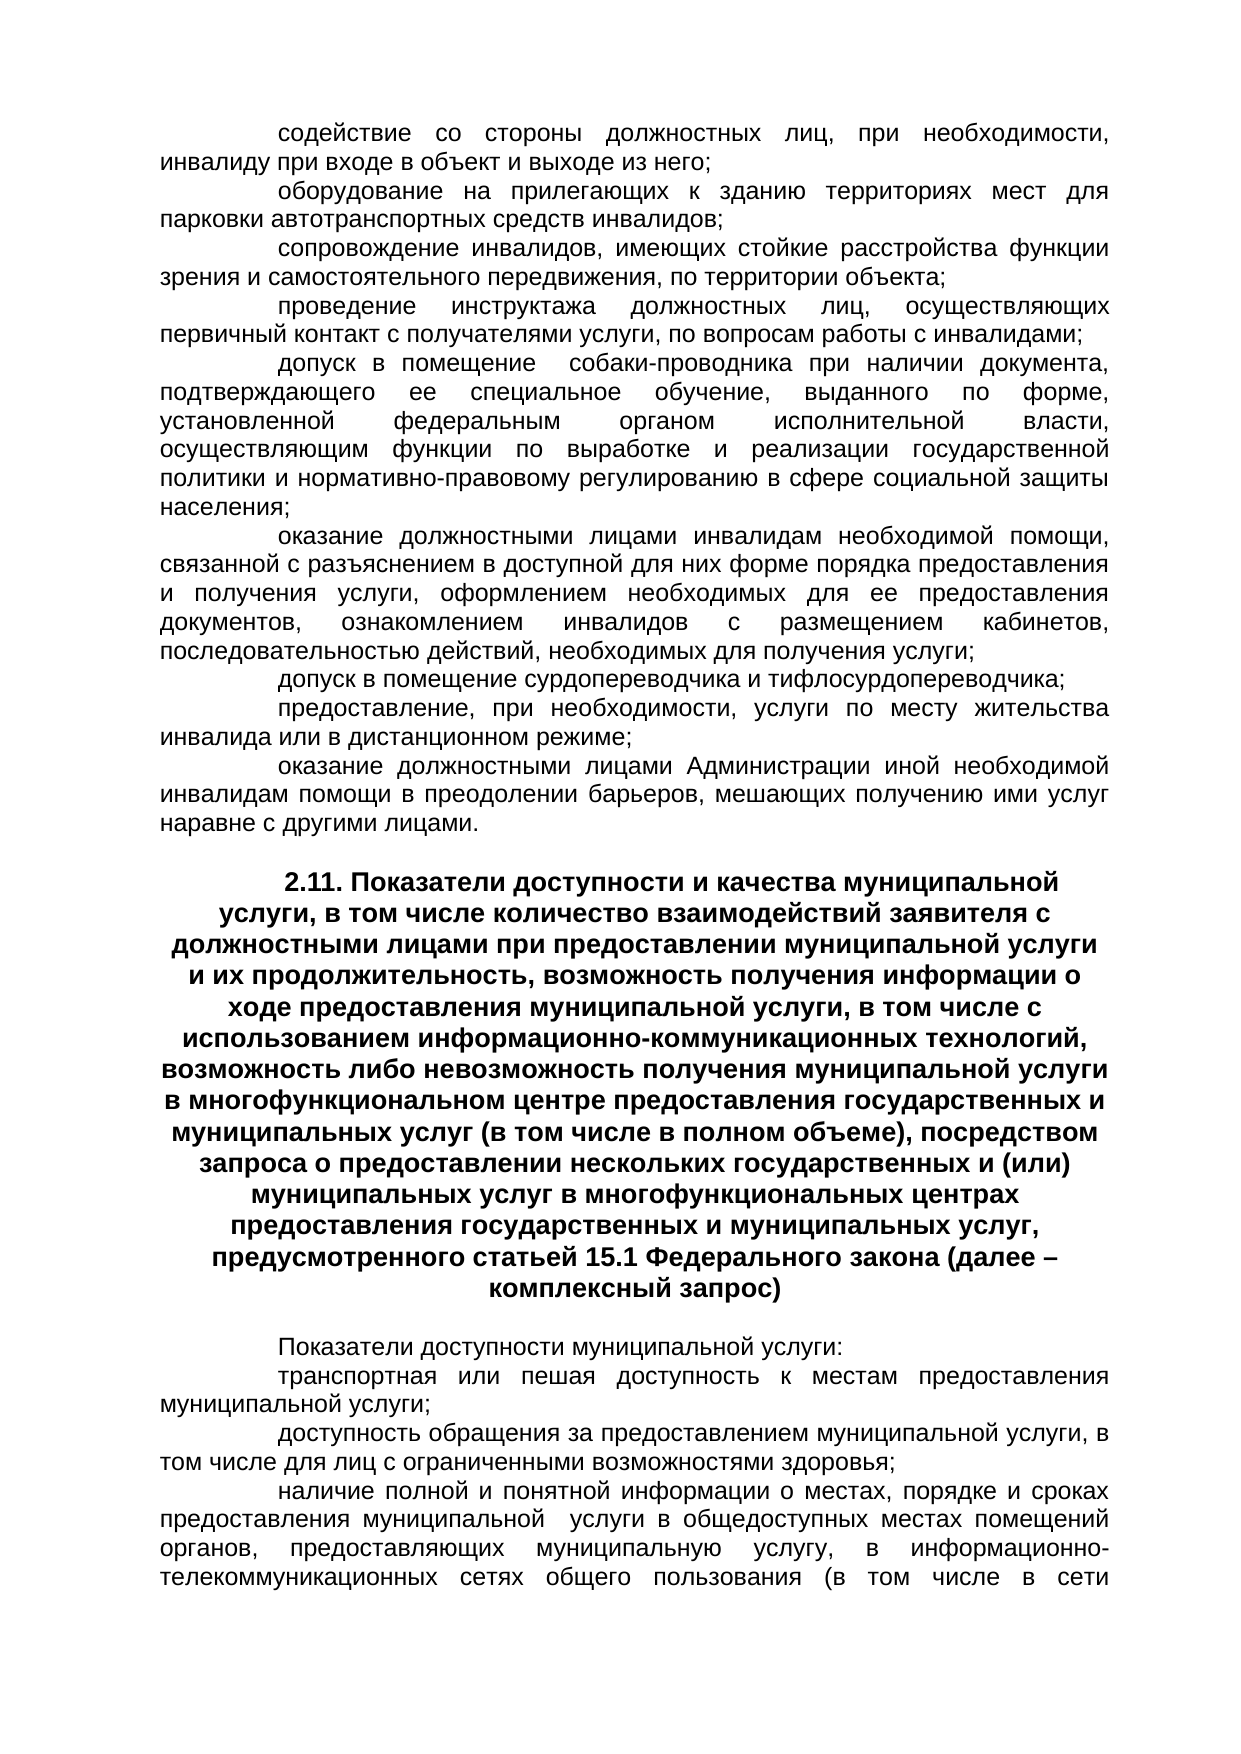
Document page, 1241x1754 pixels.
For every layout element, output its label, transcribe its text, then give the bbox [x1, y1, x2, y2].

text сопровождение инвалидов, имеющих стойкие расстройства функции зрения и самостоятельного передвижения, по территории объекта; [159, 233, 1110, 291]
text проведение инструктажа должностных лиц, осуществляющих первичный контакт с получателями услуги, по вопросам работы с инвалидами; [159, 291, 1110, 348]
text транспортная или пешая доступность к местам предоставления муниципальной услуги; [159, 1361, 1110, 1418]
text доступность обращения за предоставлением муниципальной услуги, в том числе для лиц с ограниченными возможностями здоровья; [159, 1418, 1110, 1476]
text допуск в помещение собаки-проводника при наличии документа, подтверждающего ее специальное обучение, выданного по форме, установленной федеральным органом исполнительной власти, осуществляющим функции по выработке и реализации государственной политики и нормативно-правовому регулированию в сфере социальной защиты населения; [159, 348, 1110, 521]
text оборудование на прилегающих к зданию территориях мест для парковки автотранспортных средств инвалидов; [159, 176, 1110, 233]
text 2.11. Показатели доступности и качества муниципальной услуги, в том числе количество взаимодействий заявителя с должностными лицами при предоставлении муниципальной услуги и их продолжительность, возможность получения информации о ходе предоставления муниципальной услуги, в том числе с использованием информационно-коммуникационных технологий, возможность либо невозможность получения муниципальной услуги в многофункциональном центре предоставления государственных и муниципальных услуг (в том числе в полном объеме), посредством запроса о предоставлении нескольких государственных и (или) муниципальных услуг в многофункциональных центрах предоставления государственных и муниципальных услуг, предусмотренного статьей 15.1 Федерального закона (далее – комплексный запрос) [159, 866, 1110, 1303]
text содействие со стороны должностных лиц, при необходимости, инвалиду при входе в объект и выходе из него; [159, 118, 1110, 176]
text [159, 1476, 1110, 1591]
text Показатели доступности муниципальной услуги: [159, 1332, 1110, 1361]
text предоставление, при необходимости, услуги по месту жительства инвалида или в дистанционном режиме; [159, 693, 1110, 751]
text допуск в помещение сурдопереводчика и тифлосурдопереводчика; [159, 664, 1110, 693]
text оказание должностными лицами инвалидам необходимой помощи, связанной с разъяснением в доступной для них форме порядка предоставления и получения услуги, оформлением необходимых для ее предоставления документов, ознакомлением инвалидов с размещением кабинетов, последовательностью действий, необходимых для получения услуги; [159, 521, 1110, 664]
text оказание должностными лицами Администрации иной необходимой инвалидам помощи в преодолении барьеров, мешающих получению ими услуг наравне с другими лицами. [159, 751, 1110, 837]
